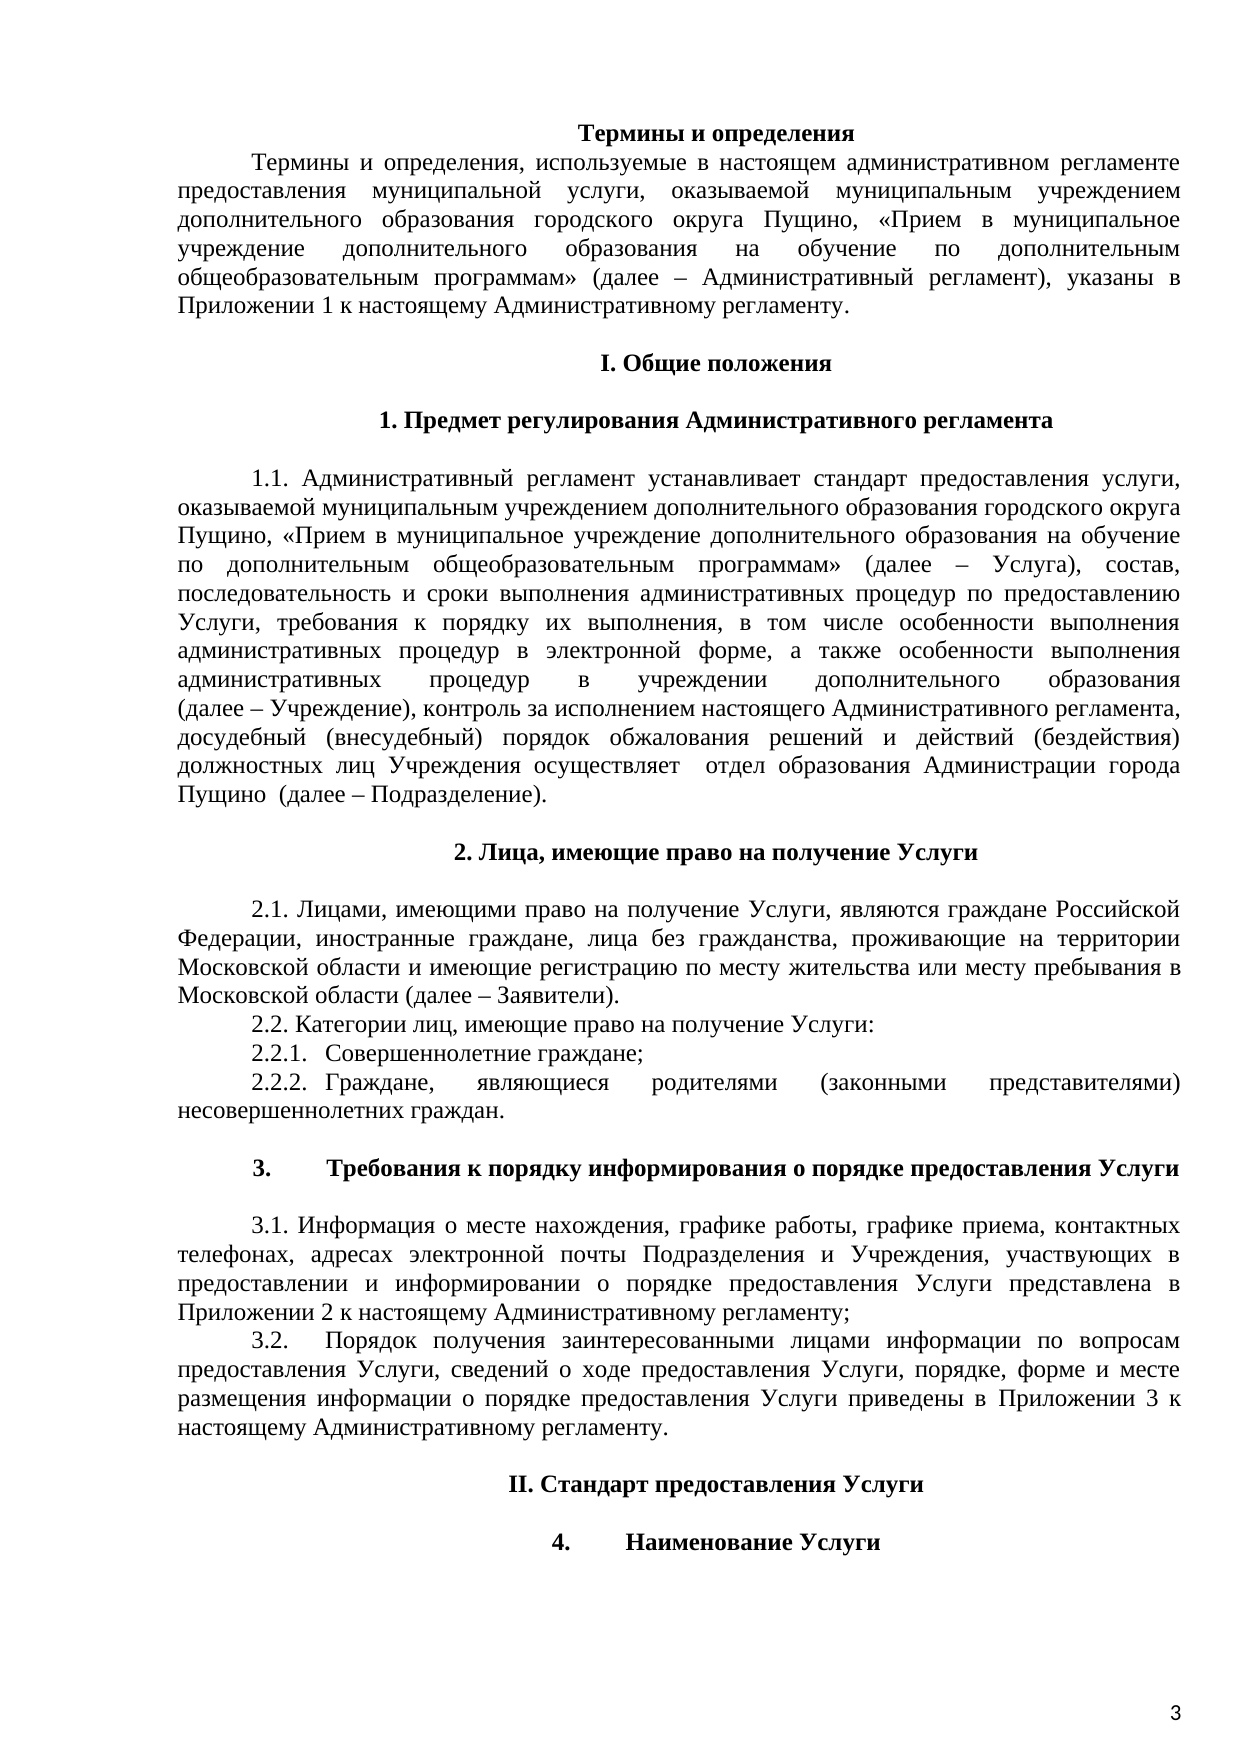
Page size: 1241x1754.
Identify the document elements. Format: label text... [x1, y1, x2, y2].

subtitle II. Стандарт предоставления Услуги [177, 1469, 1181, 1498]
subtitle 1. Предмет регулирования Административного регламента [251, 406, 1181, 434]
text Термины и определения, используемые в настоящем административном регламенте предоставления муниципальной услуги, оказываемой муниципальным учреждением дополнительного образования городского округа Пущино, «Прием в муниципальное учреждение дополнительного образования на обучение по дополнительным общеобразовательным программам» (далее – Административный регламент), указаны в Приложении 1 к настоящему Административному регламенту. [177, 147, 1181, 319]
list 1.1. Административный регламент устанавливает стандарт предоставления услуги, оказываемой муниципальным учреждением дополнительного образования городского округа Пущино, «Прием в муниципальное учреждение дополнительного образования на обучение по дополнительным общеобразовательным программам» (далее – Услуга), состав, последовательность и сроки выполнения административных процедур по предоставлению Услуги, требования к порядку их выполнения, в том числе особенности выполнения административных процедур в электронной форме, а также особенности выполнения административных процедур в учреждении дополнительного образования (далее – Учреждение), контроль за исполнением настоящего Административного регламента, досудебный (внесудебный) порядок обжалования решений и действий (бездействия) должностных лиц Учреждения осуществляет отдел образования Администрации города Пущино (далее – Подразделение). [177, 463, 1181, 808]
text Термины и определения [177, 118, 1181, 147]
subtitle 2. Лица, имеющие право на получение Услуги [251, 837, 1181, 866]
subtitle 3.1. Информация о месте нахождения, графике работы, графике приема, контактных телефонах, адресах электронной почты Подразделения и Учреждения, участвующих в предоставлении и информировании о порядке предоставления Услуги представлена в Приложении 2 к настоящему Административному регламенту; [177, 1211, 1181, 1326]
subtitle Наименование Услуги [177, 1527, 1181, 1556]
text 2.1. Лицами, имеющими право на получение Услуги, являются граждане Российской Федерации, иностранные граждане, лица без гражданства, проживающие на территории Московской области и имеющие регистрацию по месту жительства или месту пребывания в Московской области (далее – Заявители). [177, 894, 1181, 1009]
subtitle Требования к порядку информирования о порядке предоставления Услуги [177, 1153, 1181, 1182]
list Совершеннолетние граждане; [177, 1038, 1181, 1067]
list Порядок получения заинтересованными лицами информации по вопросам предоставления Услуги, сведений о ходе предоставления Услуги, порядке, форме и месте размещения информации о порядке предоставления Услуги приведены в Приложении 3 к настоящему Административному регламенту. [177, 1326, 1181, 1441]
text 2.2. Категории лиц, имеющие право на получение Услуги: [177, 1009, 1181, 1038]
subtitle I. Общие положения [177, 348, 1181, 377]
list Граждане, являющиеся родителями (законными представителями) несовершеннолетних граждан. [177, 1067, 1181, 1124]
